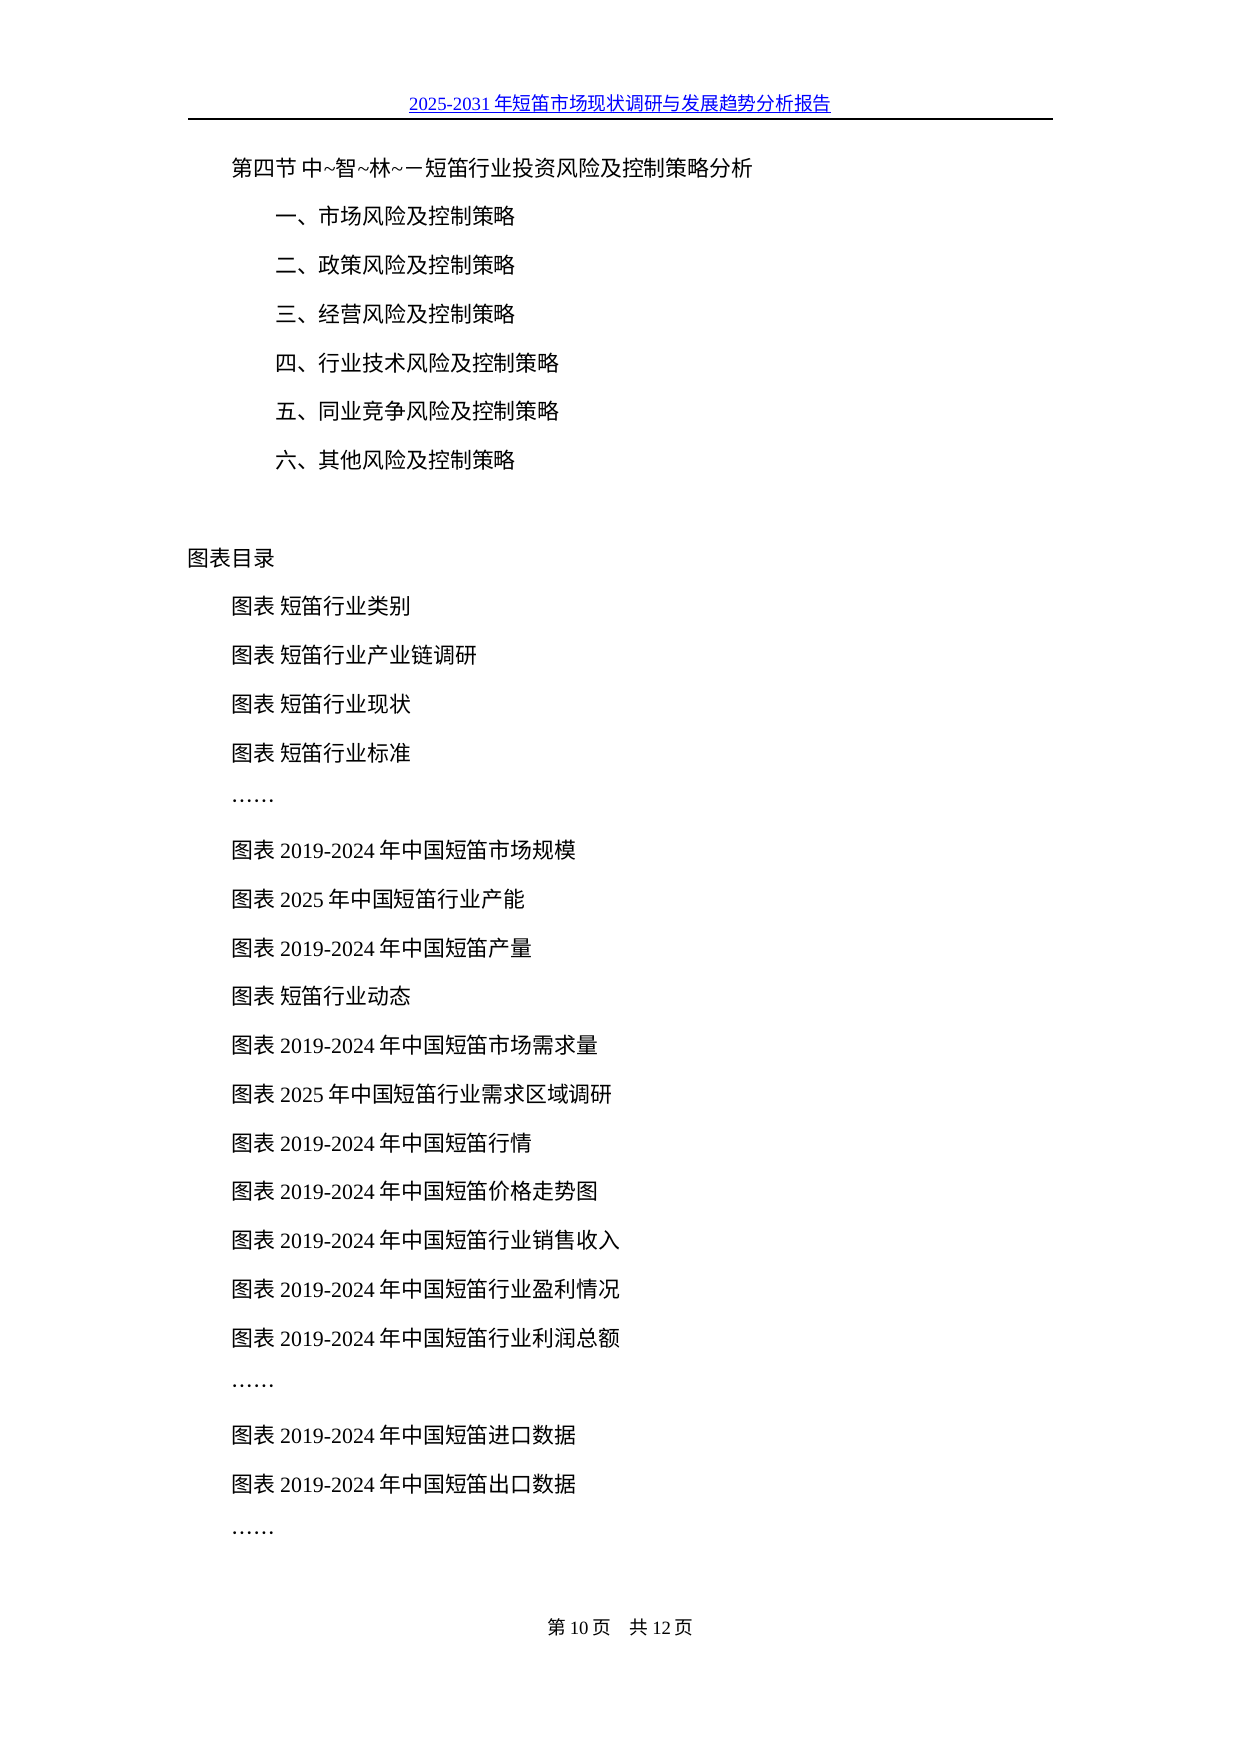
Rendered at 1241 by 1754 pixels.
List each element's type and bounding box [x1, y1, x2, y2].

text [187, 150, 1053, 1548]
